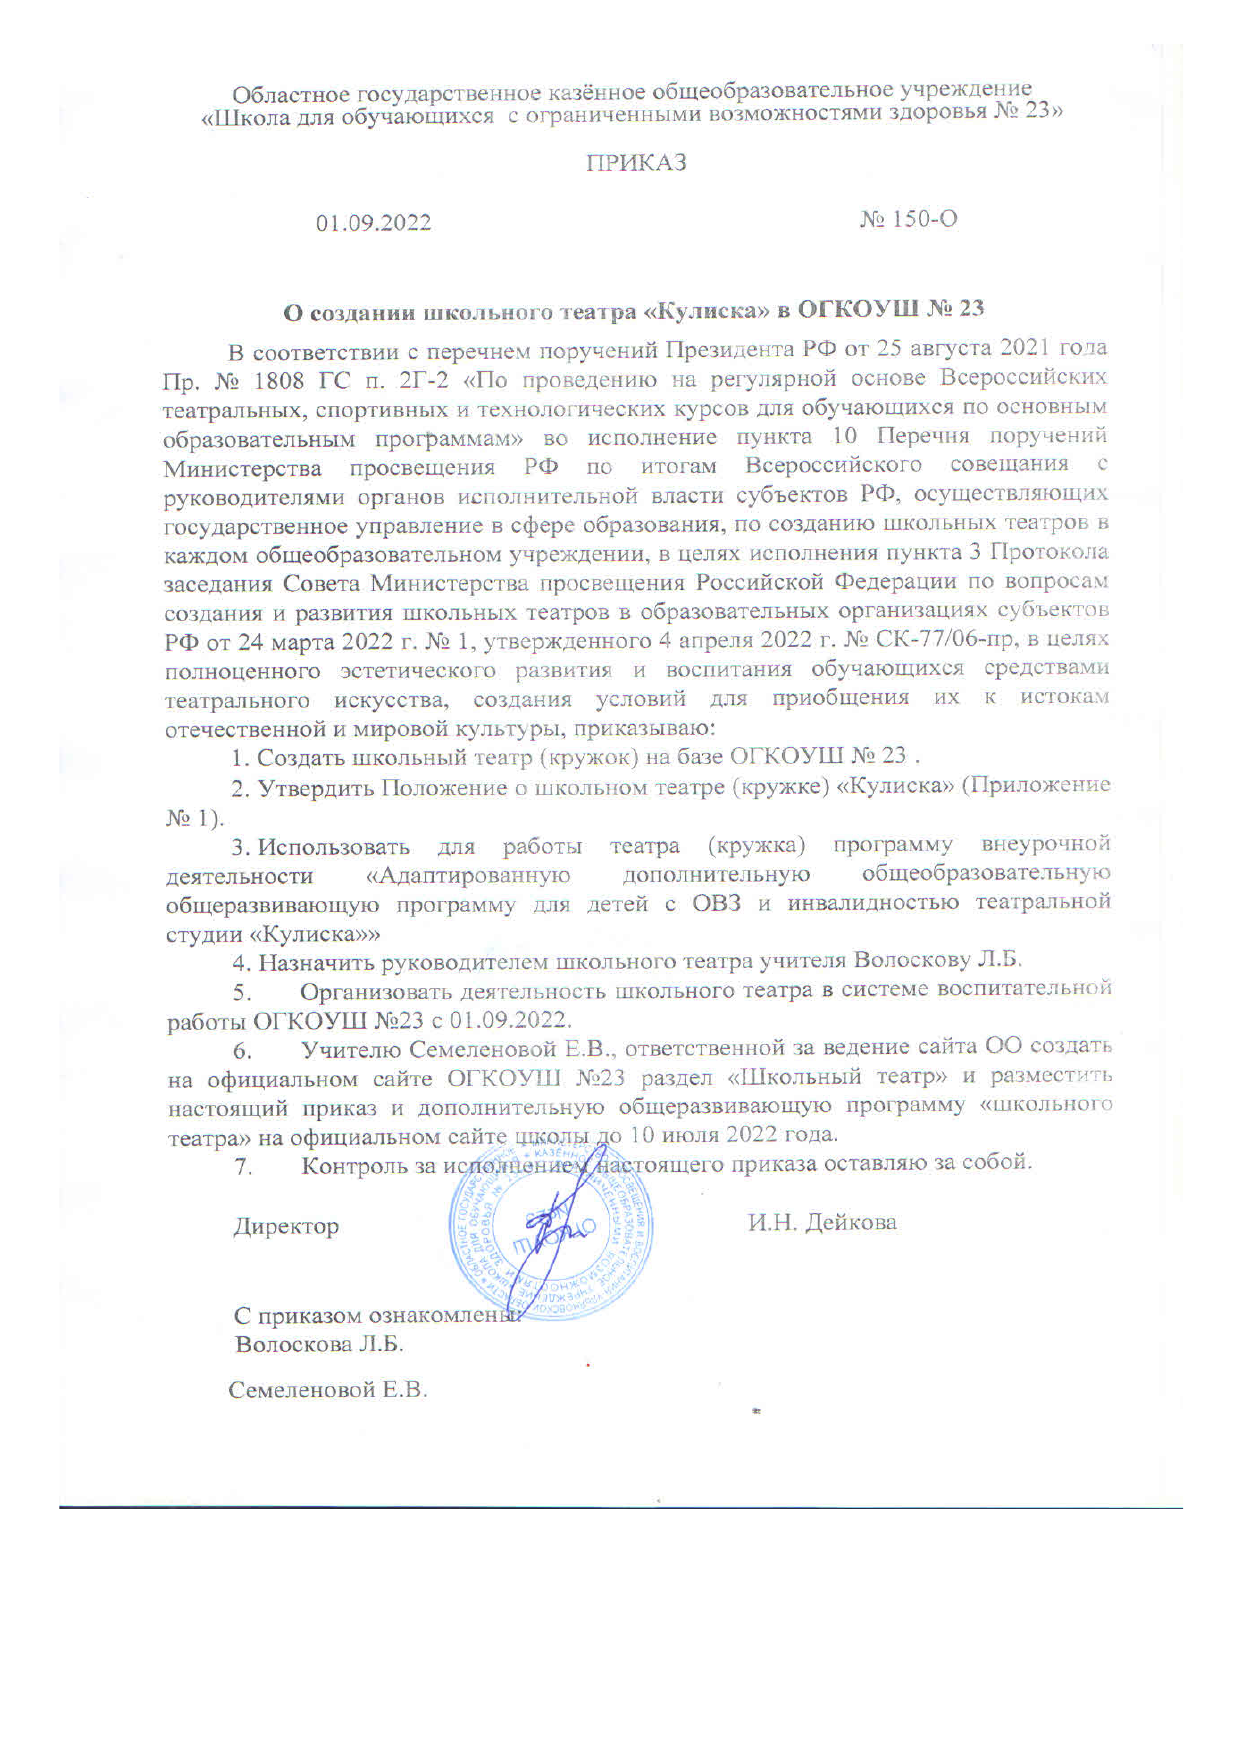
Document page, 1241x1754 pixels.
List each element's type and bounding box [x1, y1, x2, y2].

picture [58, 44, 1183, 1507]
